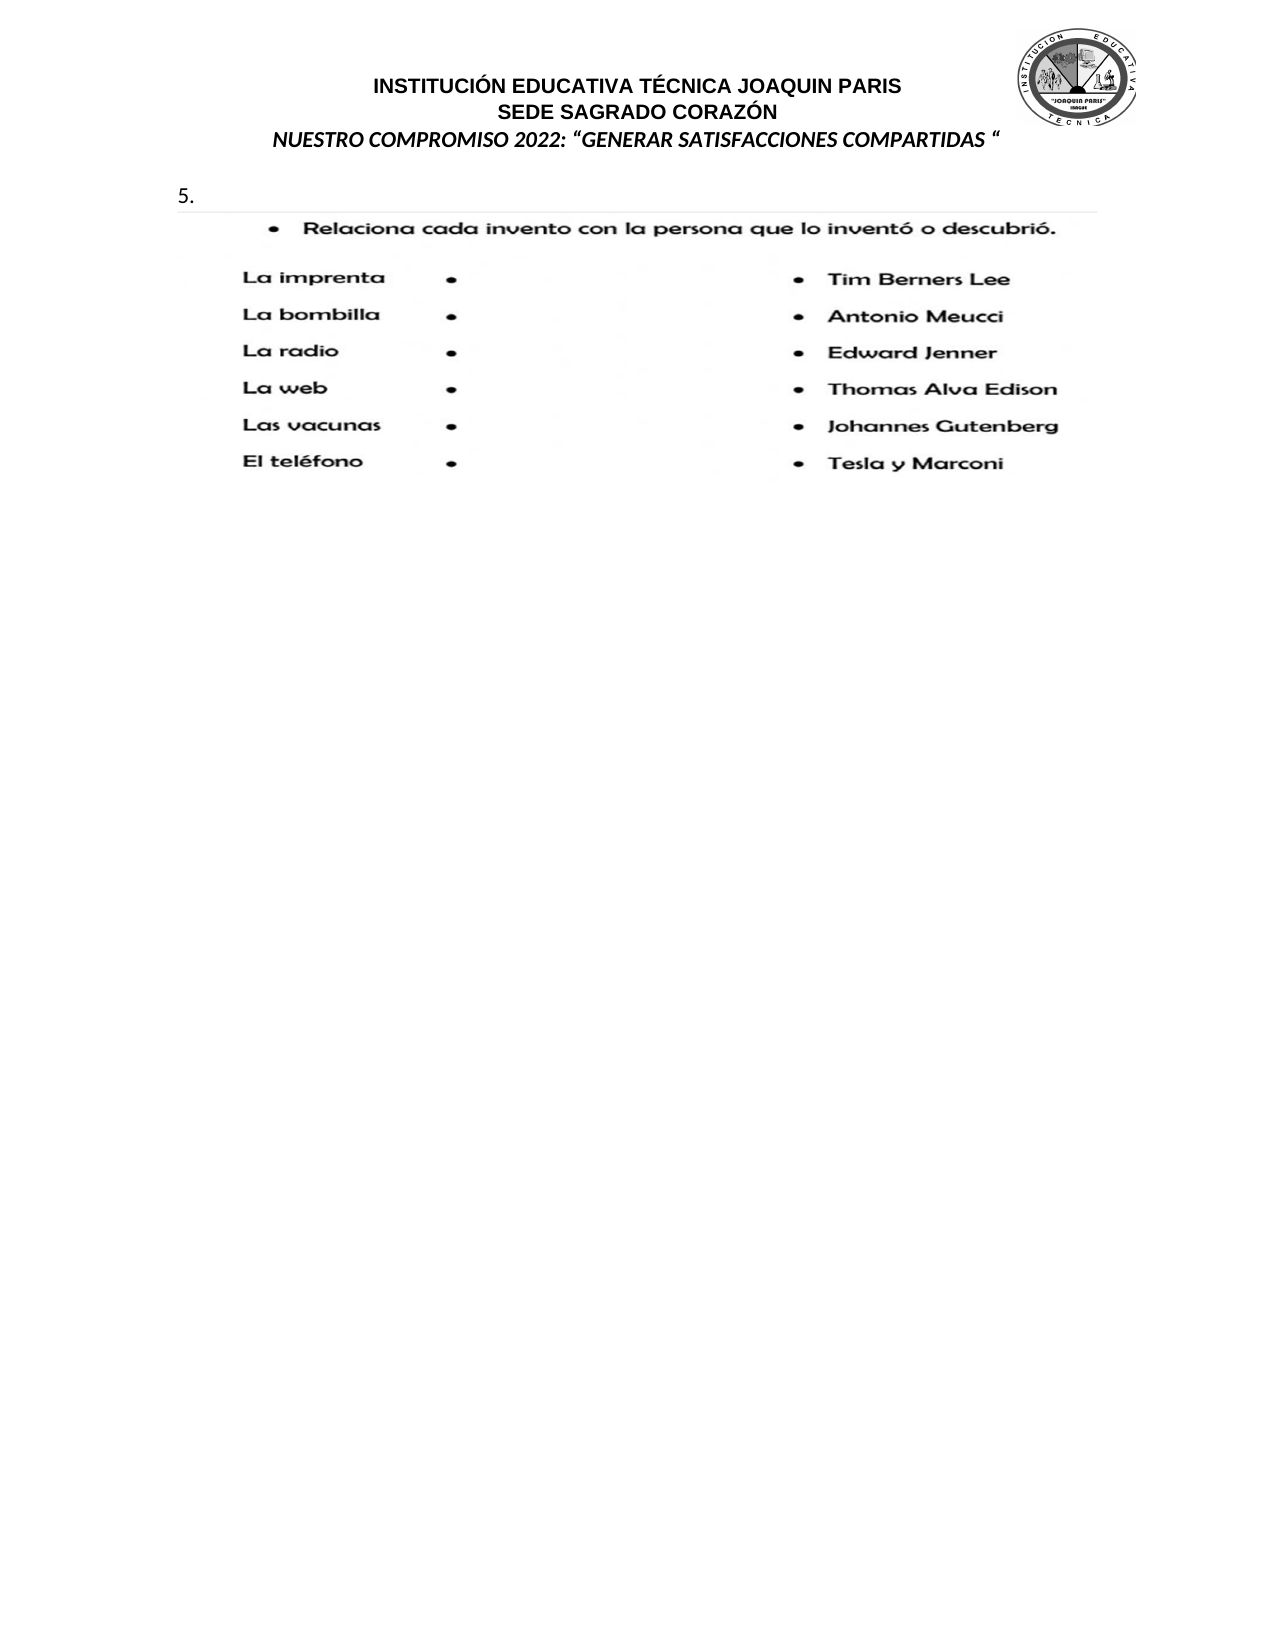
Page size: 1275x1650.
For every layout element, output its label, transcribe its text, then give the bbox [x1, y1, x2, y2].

picture [177, 211, 1098, 486]
text 5. [177, 181, 1098, 211]
